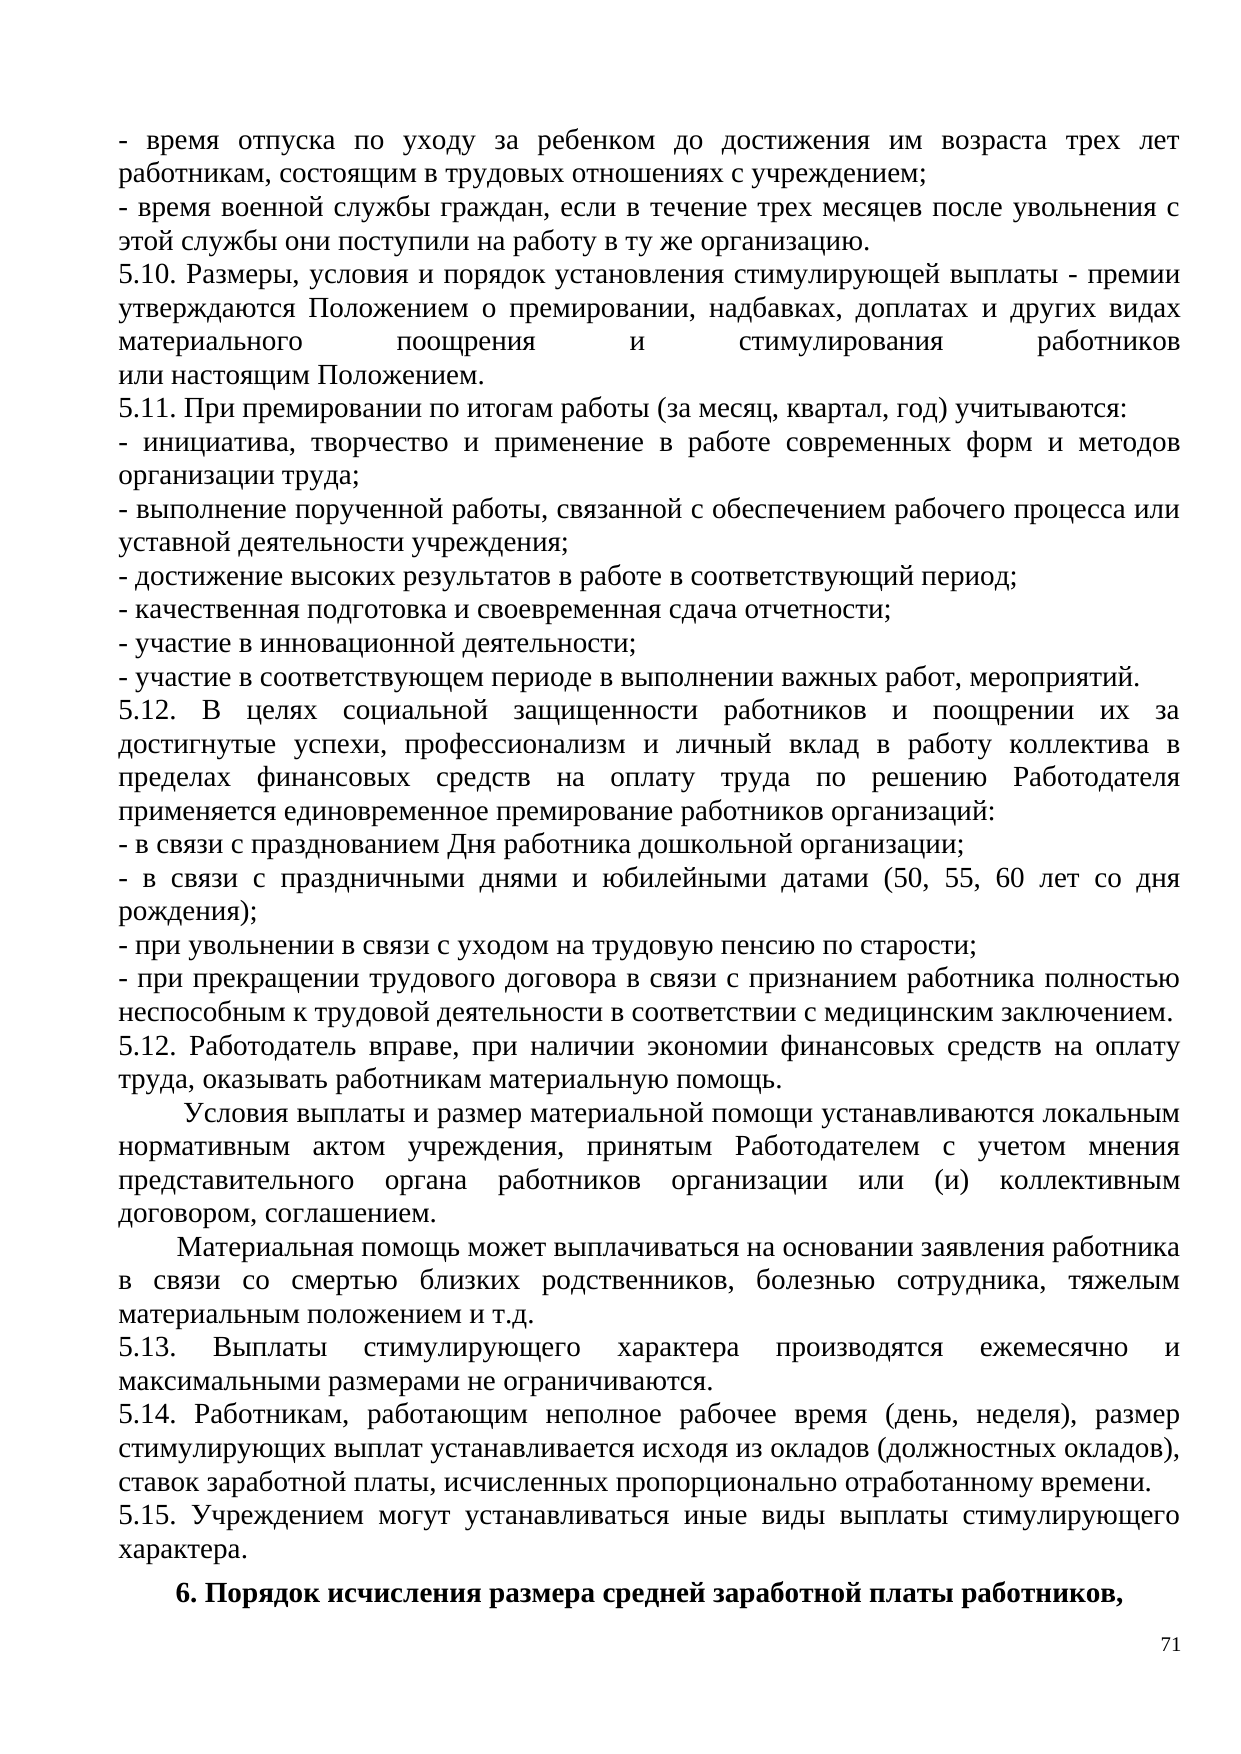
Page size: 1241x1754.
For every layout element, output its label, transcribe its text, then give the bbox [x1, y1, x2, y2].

text - в связи с празднованием Дня работника дошкольной организации; [118, 826, 1181, 860]
text 5.14. Работникам, работающим неполное рабочее время (день, неделя), размер стимулирующих выплат устанавливается исходя из окладов (должностных окладов), ставок заработной платы, исчисленных пропорционально отработанному времени. [118, 1397, 1181, 1497]
text - в связи с праздничными днями и юбилейными датами (50, 55, 60 лет со дня рождения); [118, 860, 1181, 927]
text 5.12. В целях социальной защищенности работников и поощрении их за достигнутые успехи, профессионализм и личный вклад в работу коллектива в пределах финансовых средств на оплату труда по решению Работодателя применяется единовременное премирование работников организаций: [118, 692, 1181, 826]
text - время военной службы граждан, если в течение трех месяцев после увольнения с этой службы они поступили на работу в ту же организацию. [118, 189, 1181, 256]
text 5.10. Размеры, условия и порядок установления стимулирующей выплаты - премии утверждаются Положением о премировании, надбавках, доплатах и других видах материального поощрения и стимулирования работников или настоящим Положением. [118, 256, 1181, 390]
text - время отпуска по уходу за ребенком до достижения им возраста трех лет работникам, состоящим в трудовых отношениях с учреждением; [118, 122, 1181, 189]
text - выполнение порученной работы, связанной с обеспечением рабочего процесса или уставной деятельности учреждения; [118, 491, 1181, 558]
text - участие в соответствующем периоде в выполнении важных работ, мероприятий. [118, 659, 1181, 692]
text - достижение высоких результатов в работе в соответствующий период; [118, 558, 1181, 592]
text - при увольнении в связи с уходом на трудовую пенсию по старости; [118, 927, 1181, 961]
text Материальная помощь может выплачиваться на основании заявления работника в связи со смертью близких родственников, болезнью сотрудника, тяжелым материальным положением и т.д. [118, 1229, 1181, 1329]
text 5.11. При премировании по итогам работы (за месяц, квартал, год) учитываются: [118, 390, 1181, 424]
text - инициатива, творчество и применение в работе современных форм и методов организации труда; [118, 424, 1181, 491]
text - при прекращении трудового договора в связи с признанием работника полностью неспособным к трудовой деятельности в соответствии с медицинским заключением. [118, 961, 1181, 1028]
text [118, 1576, 1181, 1609]
text 5.12. Работодатель вправе, при наличии экономии финансовых средств на оплату труда, оказывать работникам материальную помощь. [118, 1028, 1181, 1095]
text - качественная подготовка и своевременная сдача отчетности; [118, 592, 1181, 625]
text - участие в инновационной деятельности; [118, 625, 1181, 659]
text 5.13. Выплаты стимулирующего характера производятся ежемесячно и максимальными размерами не ограничиваются. [118, 1329, 1181, 1397]
text 5.15. Учреждением могут устанавливаться иные виды выплаты стимулирующего характера. [118, 1497, 1181, 1564]
text Условия выплаты и размер материальной помощи устанавливаются локальным нормативным актом учреждения, принятым Работодателем с учетом мнения представительного органа работников организации или (и) коллективным договором, соглашением. [118, 1095, 1181, 1229]
